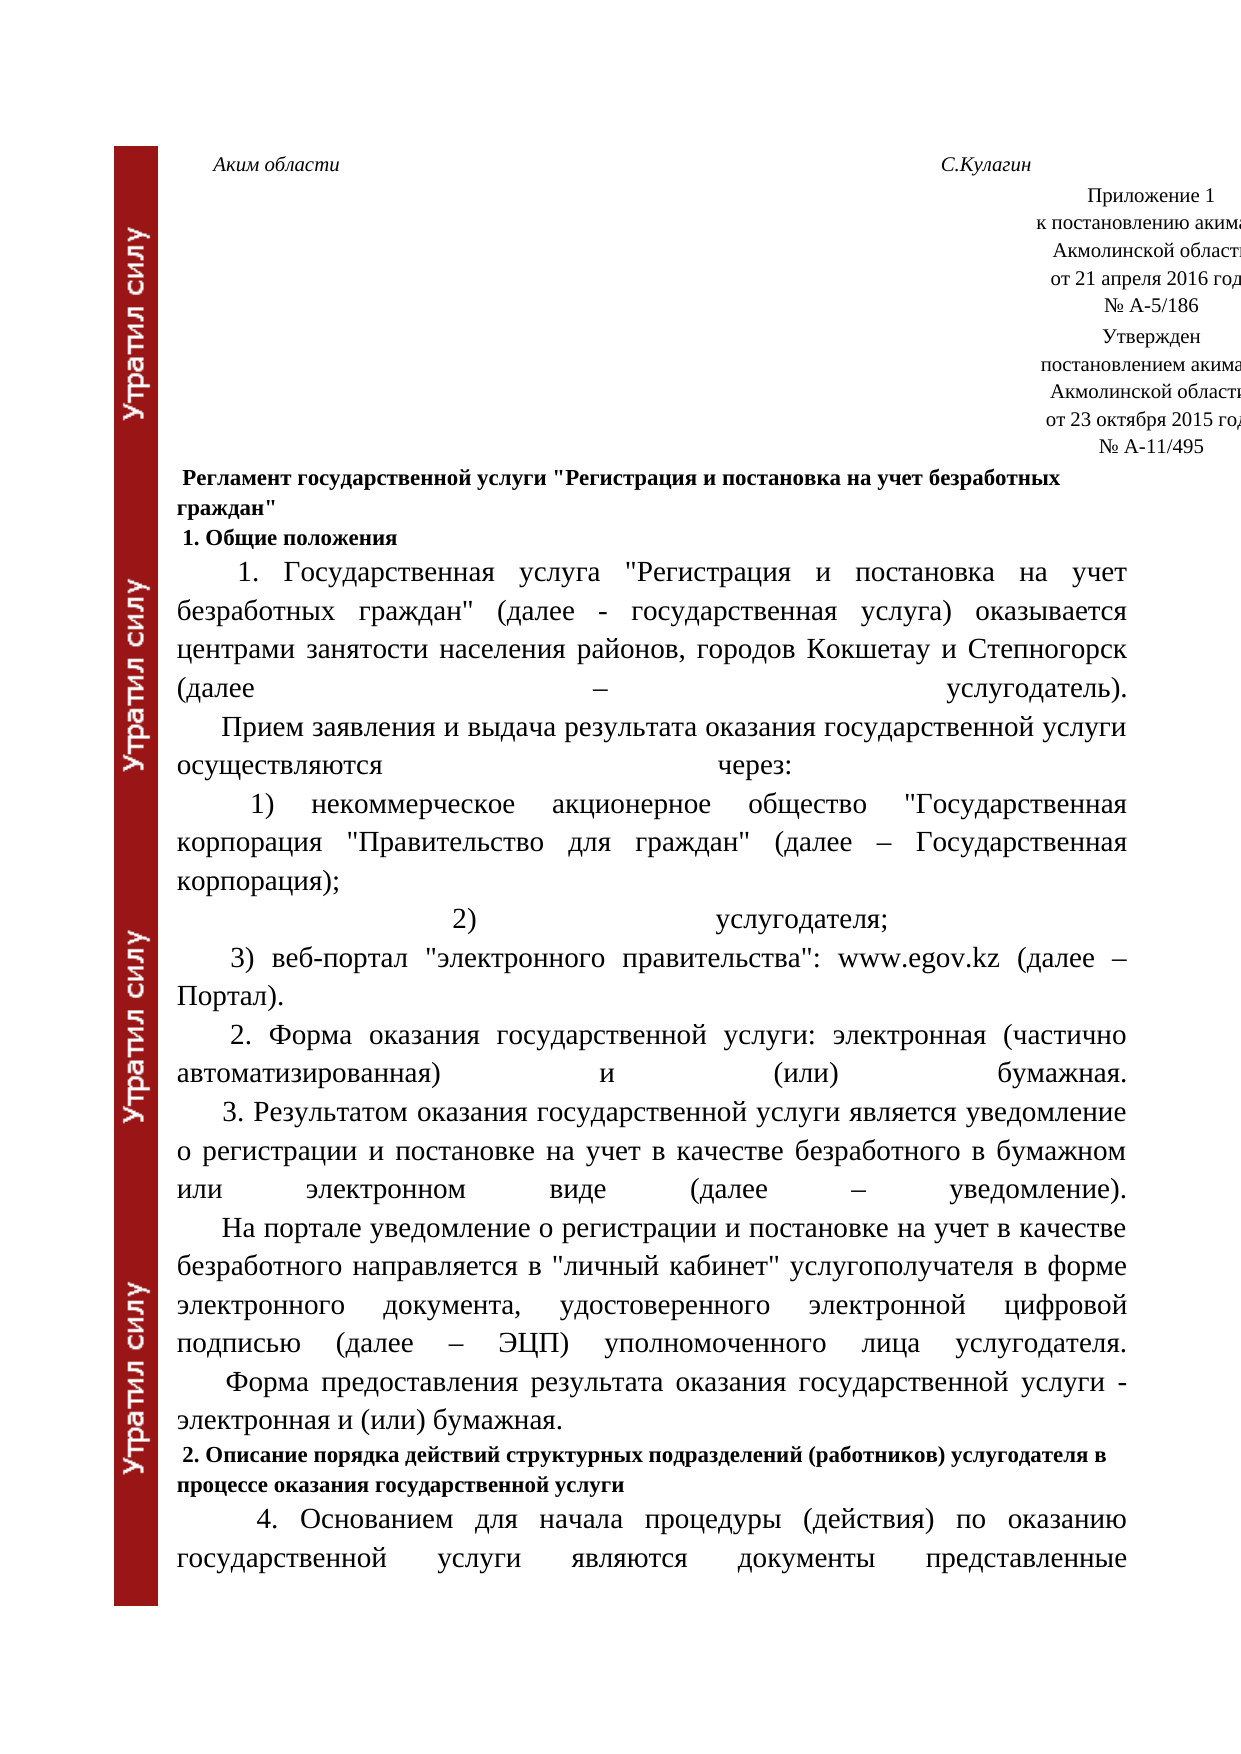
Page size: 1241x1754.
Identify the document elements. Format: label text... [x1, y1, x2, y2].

text 2. Описание порядка действий структурных подразделений (работников) услугодателя в процессе оказания государственной услуги [112, 1441, 1128, 1498]
table_cell Утвержден постановлением акимата Акмолинской области от 23 октября 2015 года № А-11/495 [912, 323, 1240, 464]
table_cell [101, 323, 912, 464]
text Регламент государственной услуги "Регистрация и постановка на учет безработных граждан" [112, 464, 1128, 521]
table_header Приложение 1 к постановлению акимата Акмолинской области от 21 апреля 2016 года № А-5/186 [912, 181, 1240, 322]
picture [114, 1573, 158, 1606]
text 1. Государственная услуга "Регистрация и постановка на учет безработных граждан" (далее - государственная услуга) оказывается центрами занятости населения районов, городов Кокшетау и Степногорск (далее – услугодатель). Прием заявления и выдача результата оказания государственной услуги осуществляются через: 1) некоммерческое акционерное общество "Государственная корпорация "Правительство для граждан" (далее – Государственная корпорация); 2) услугодателя; 3) веб-портал "электронного правительства": www.egov.kz (далее – Портал). 2. Форма оказания государственной услуги: электронная (частично автоматизированная) и (или) бумажная. 3. Результатом оказания государственной услуги является уведомление о регистрации и постановке на учет в качестве безработного в бумажном или электронном виде (далее – уведомление). На портале уведомление о регистрации и постановке на учет в качестве безработного направляется в "личный кабинет" услугополучателя в форме электронного документа, удостоверенного электронной цифровой подписью (далее – ЭЦП) уполномоченного лица услугодателя. Форма предоставления результата оказания государственной услуги - электронная и (или) бумажная. [112, 554, 1128, 1436]
table_header С.Кулагин [939, 150, 1240, 181]
picture [114, 1436, 158, 1441]
picture [114, 146, 158, 150]
table_header Аким области [101, 150, 939, 181]
text 1. Общие положения [112, 524, 1128, 551]
table_header [101, 181, 912, 322]
